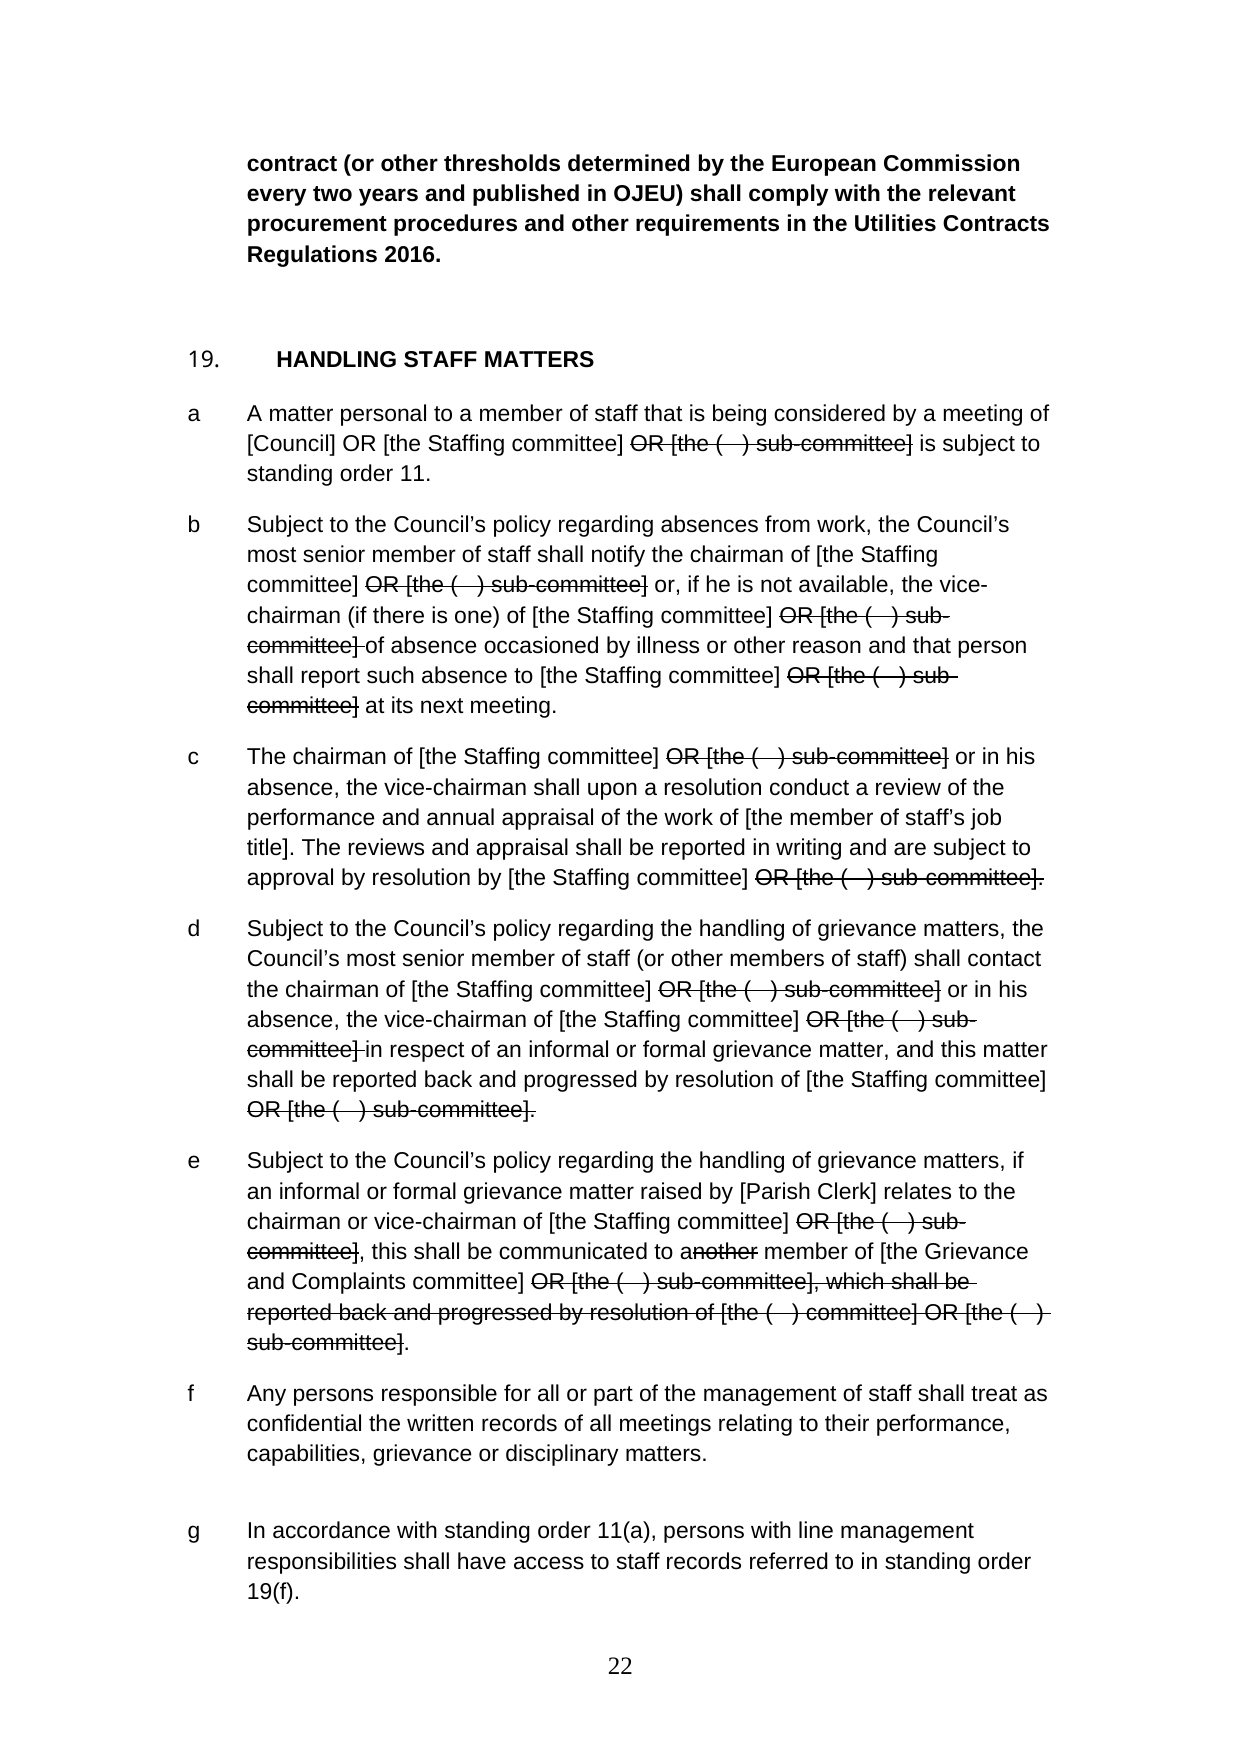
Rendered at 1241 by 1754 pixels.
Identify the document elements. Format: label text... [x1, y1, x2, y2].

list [187, 150, 1053, 267]
list Subject to the Council’s policy regarding the handling of grievance matters, if an informal or formal grievance matter raised by [Parish Clerk] relates to the chairman or vice-chairman of [the Staffing committee] OR [the ( ) sub-committee], this shall be communicated to another member of [the Grievance and Complaints committee] OR [the ( ) sub-committee], which shall be reported back and progressed by resolution of [the ( ) committee] OR [the ( ) sub-committee]. [187, 1147, 1053, 1355]
list Any persons responsible for all or part of the management of staff shall treat as confidential the written records of all meetings relating to their performance, capabilities, grievance or disciplinary matters. [187, 1380, 1053, 1466]
list The chairman of [the Staffing committee] OR [the ( ) sub-committee] or in his absence, the vice-chairman shall upon a resolution conduct a review of the performance and annual appraisal of the work of [the member of staff’s job title]. The reviews and appraisal shall be reported in writing and are subject to approval by resolution by [the Staffing committee] OR [the ( ) sub-committee]. [187, 743, 1053, 890]
list Subject to the Council’s policy regarding the handling of grievance matters, the Council’s most senior member of staff (or other members of staff) shall contact the chairman of [the Staffing committee] OR [the ( ) sub-committee] or in his absence, the vice-chairman of [the Staffing committee] OR [the ( ) sub-committee] in respect of an informal or formal grievance matter, and this matter shall be reported back and progressed by resolution of [the Staffing committee] OR [the ( ) sub-committee]. [187, 915, 1068, 1123]
list Subject to the Council’s policy regarding absences from work, the Council’s most senior member of staff shall notify the chairman of [the Staffing committee] OR [the ( ) sub-committee] or, if he is not available, the vice-chairman (if there is one) of [the Staffing committee] OR [the ( ) sub-committee] of absence occasioned by illness or other reason and that person shall report such absence to [the Staffing committee] OR [the ( ) sub-committee] at its next meeting. [187, 511, 1053, 718]
list In accordance with standing order 11(a), persons with line management responsibilities shall have access to staff records referred to in standing order 19(f). [187, 1517, 1053, 1604]
list A matter personal to a member of staff that is being considered by a meeting of [Council] OR [the Staffing committee] OR [the ( ) sub-committee] is subject to standing order 11. [187, 399, 1053, 486]
subtitle HANDLING STAFF MATTERS [187, 343, 1053, 374]
